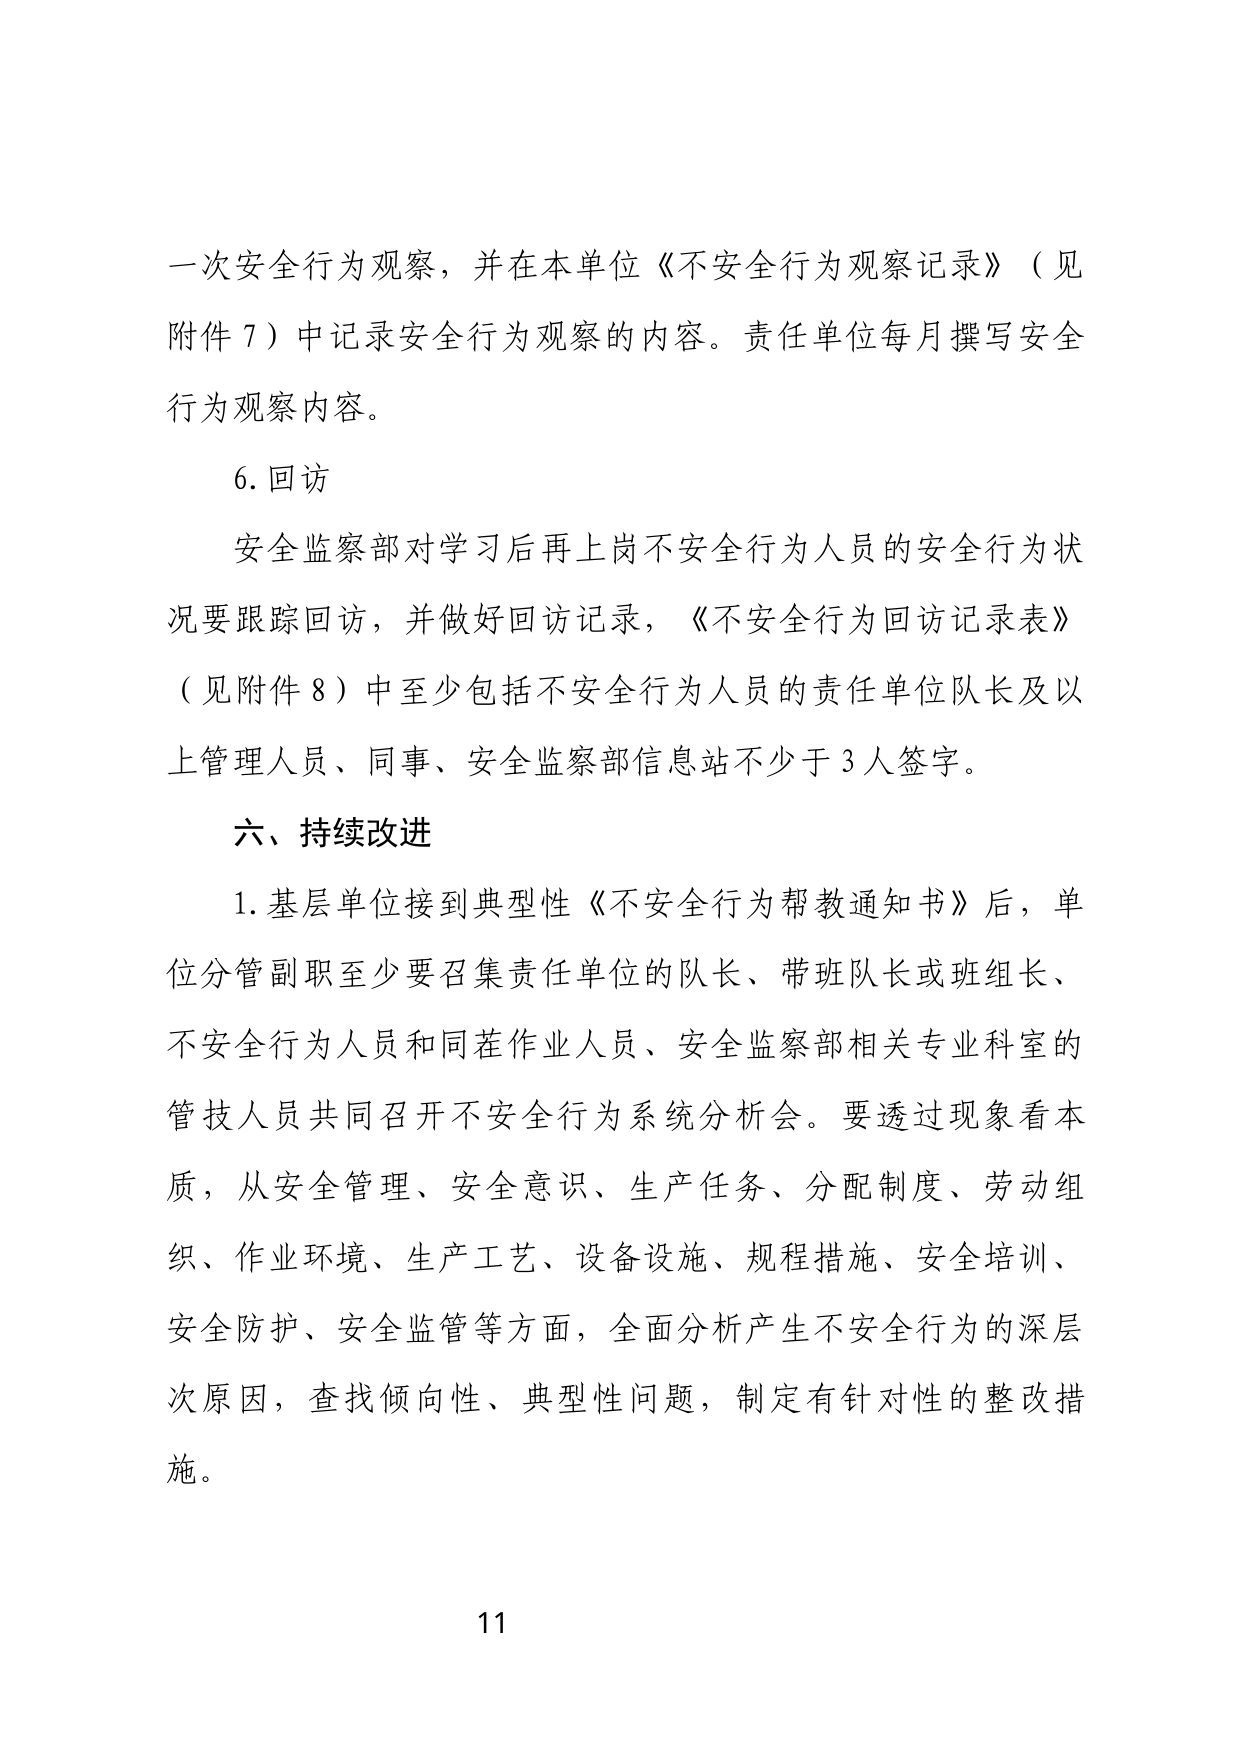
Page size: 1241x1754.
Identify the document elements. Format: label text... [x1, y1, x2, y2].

text 安全监察部对学习后再上岗不安全行为人员的安全行为状况要跟踪回访，并做好回访记录，《不安全行为回访记录表》（见附件8）中至少包括不安全行为人员的责任单位队长及以上管理人员、同事、安全监察部信息站不少于3人签字。 [165, 511, 1087, 794]
text 1.基层单位接到典型性《不安全行为帮教通知书》后，单位分管副职至少要召集责任单位的队长、带班队长或班组长、不安全行为人员和同茬作业人员、安全监察部相关专业科室的管技人员共同召开不安全行为系统分析会。要透过现象看本质，从安全管理、安全意识、生产任务、分配制度、劳动组织、作业环境、生产工艺、设备设施、规程措施、安全培训、安全防护、安全监管等方面，全面分析产生不安全行为的深层次原因，查找倾向性、典型性问题，制定有针对性的整改措施。 [165, 865, 1087, 1503]
text 6.回访 [165, 440, 1087, 511]
text 六、持续改进 [165, 794, 1087, 865]
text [165, 228, 1087, 440]
